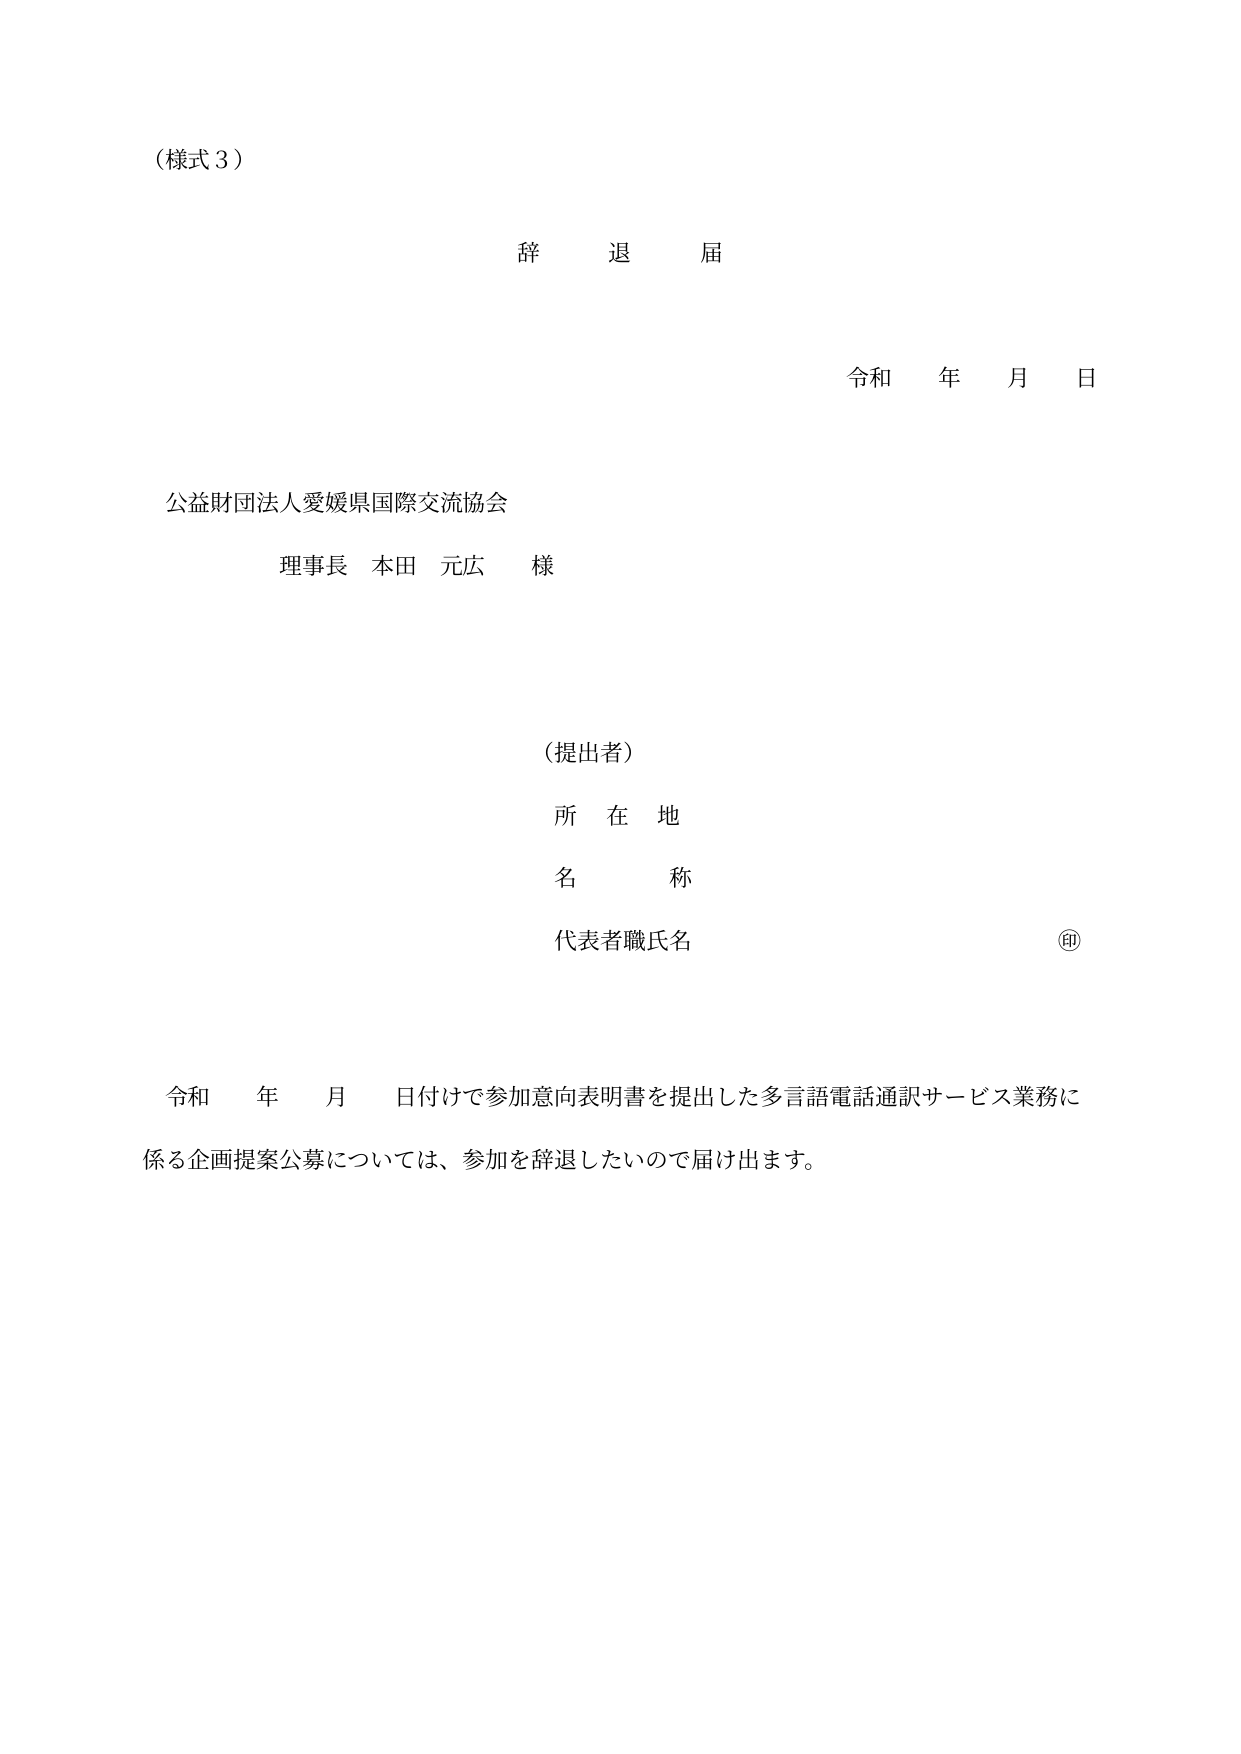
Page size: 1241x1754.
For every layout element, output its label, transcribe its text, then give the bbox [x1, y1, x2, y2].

text 理事長 本田 元広 様 [142, 533, 1098, 596]
text 所 在 地 [142, 783, 1098, 846]
text 公益財団法人愛媛県国際交流協会 [142, 471, 1098, 533]
text （様式３） [142, 127, 1098, 189]
text 令和 年 月 日 [142, 346, 1098, 408]
text （提出者） [142, 721, 1098, 783]
text 名 称 [142, 846, 1098, 908]
text 辞 退 届 [142, 221, 1098, 283]
text 令和 年 月 日付けで参加意向表明書を提出した多言語電話通訳サービス業務に係る企画提案公募については、参加を辞退したいので届け出ます。 [142, 1064, 1098, 1189]
text 代表者職氏名 ㊞ [142, 908, 1098, 971]
